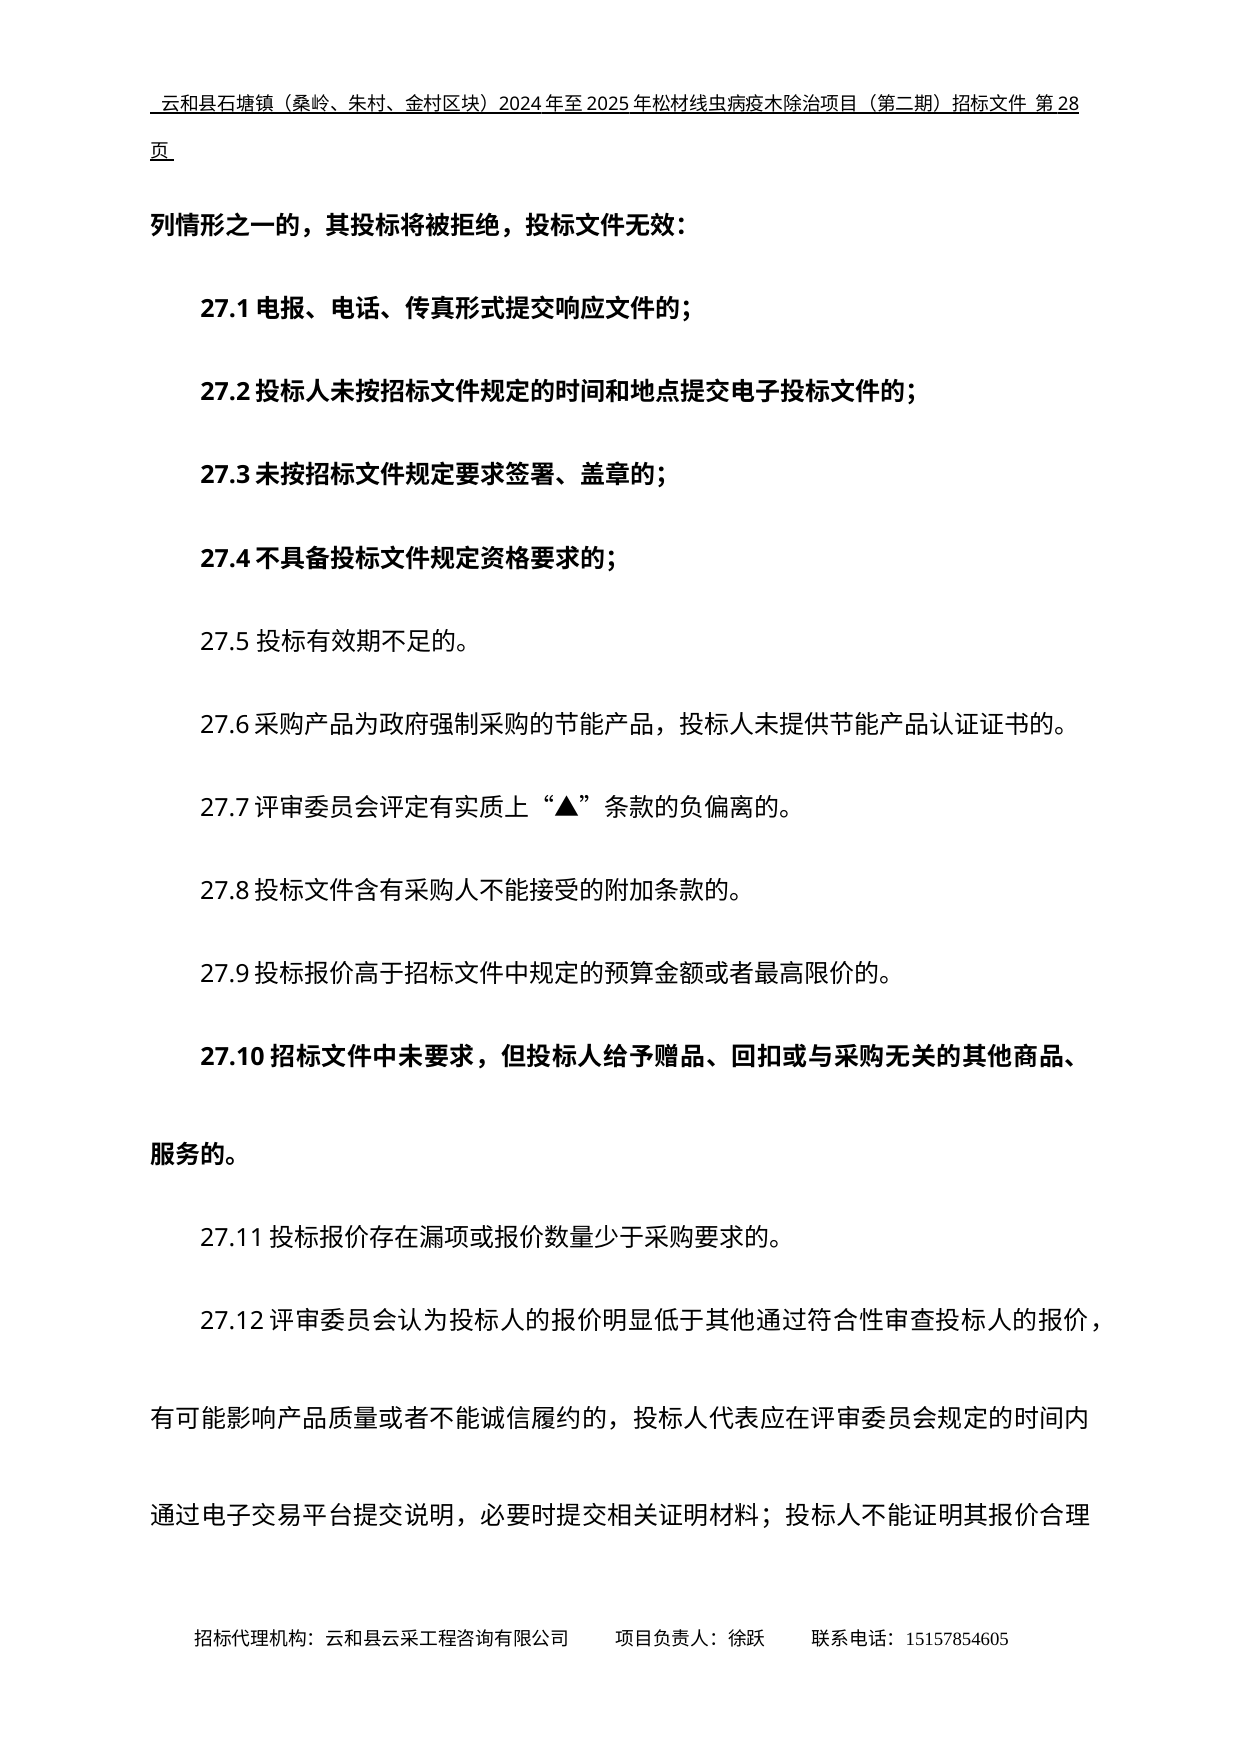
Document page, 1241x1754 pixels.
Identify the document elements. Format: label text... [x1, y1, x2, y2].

text 27.4不具备投标文件规定资格要求的； [150, 524, 1090, 589]
text 27.1电报、电话、传真形式提交响应文件的； [150, 274, 1090, 339]
text 27.8投标文件含有采购人不能接受的附加条款的。 [150, 856, 1090, 921]
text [150, 1286, 1090, 1546]
text 27.10招标文件中未要求，但投标人给予赠品、回扣或与采购无关的其他商品、服务的。 [150, 1022, 1090, 1185]
text 27.5 投标有效期不足的。 [150, 607, 1090, 672]
text 27.9投标报价高于招标文件中规定的预算金额或者最高限价的。 [150, 939, 1090, 1004]
text 27.2投标人未按招标文件规定的时间和地点提交电子投标文件的； [150, 357, 1090, 422]
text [150, 191, 1090, 256]
text 27.3未按招标文件规定要求签署、盖章的； [150, 441, 1090, 506]
text 27.11投标报价存在漏项或报价数量少于采购要求的。 [150, 1203, 1090, 1268]
text 27.6采购产品为政府强制采购的节能产品，投标人未提供节能产品认证证书的。 [150, 690, 1090, 755]
text 27.7评审委员会评定有实质上“▲”条款的负偏离的。 [150, 773, 1090, 838]
